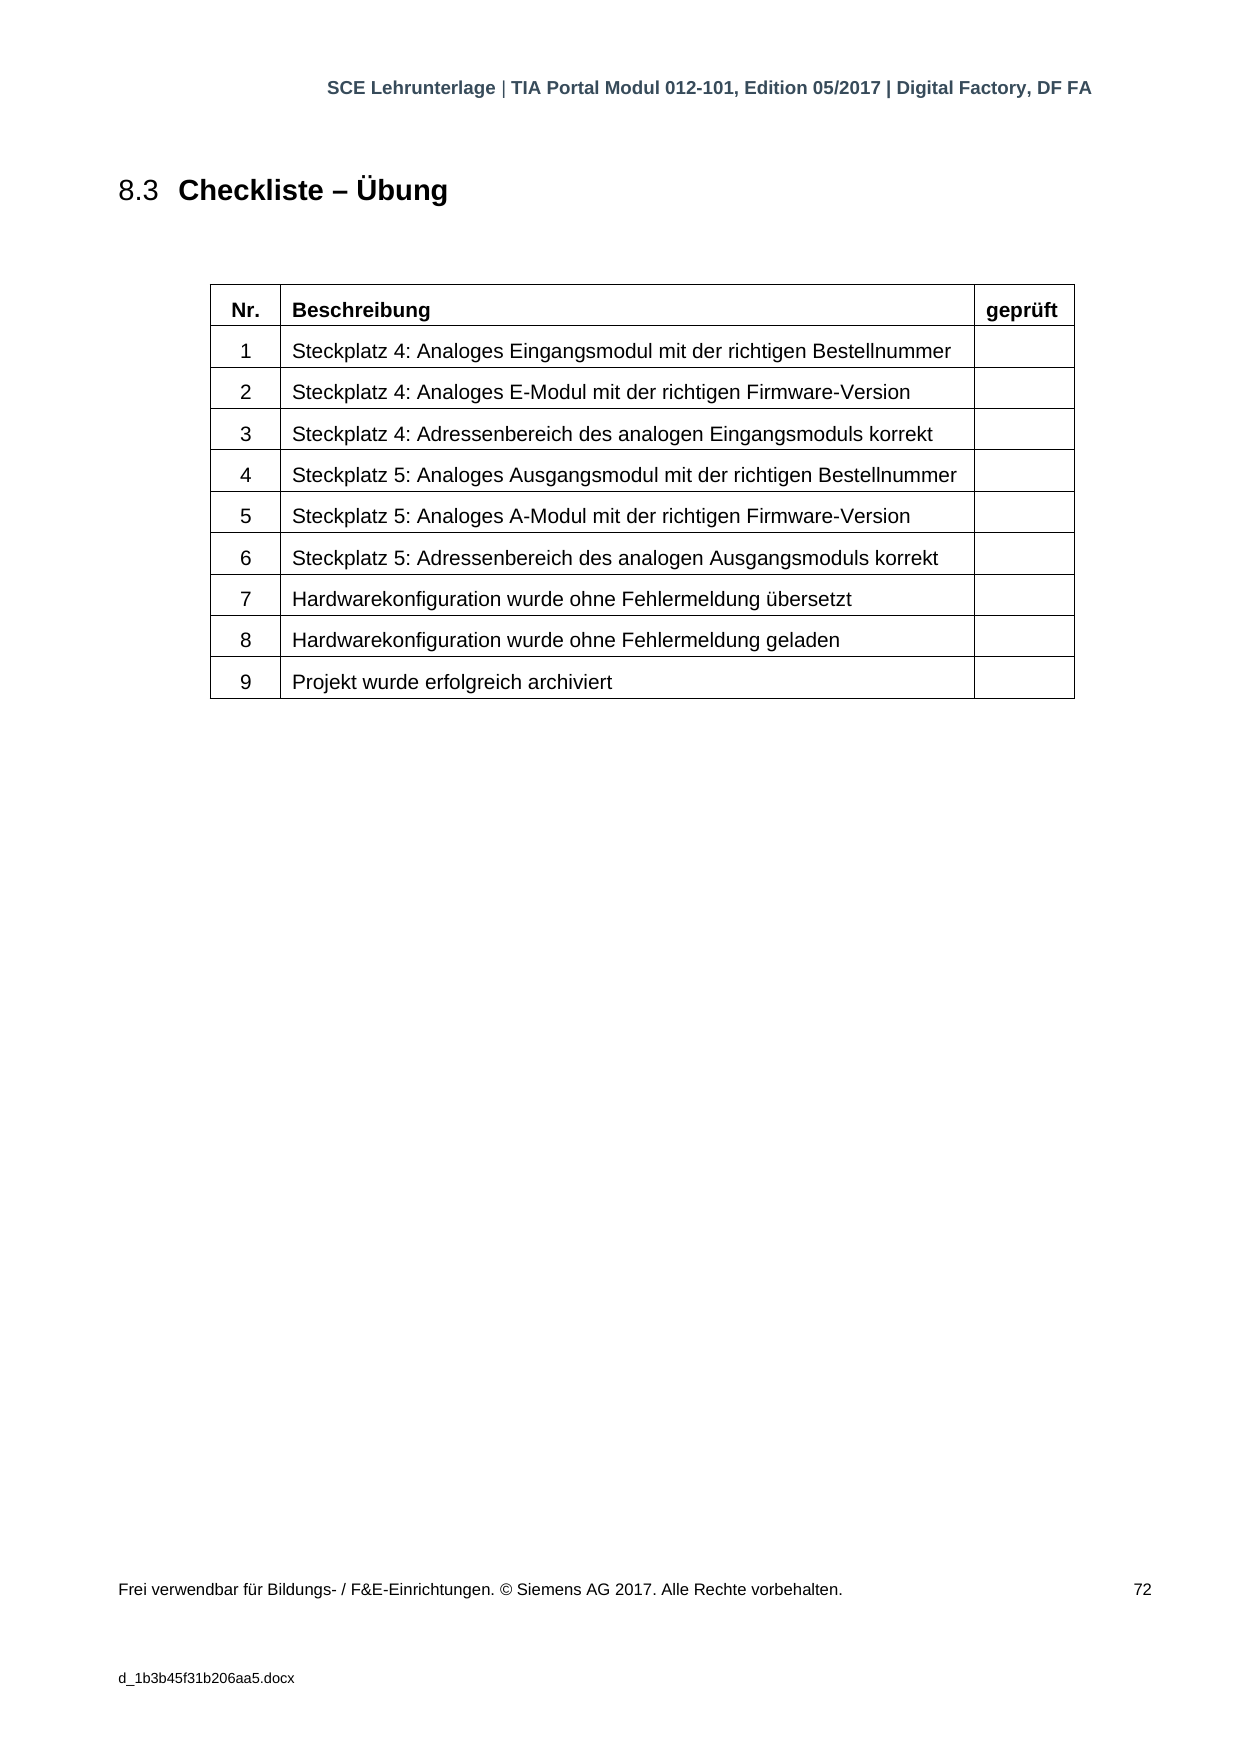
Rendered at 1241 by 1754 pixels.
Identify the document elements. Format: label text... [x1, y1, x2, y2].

table_header geprüft [975, 285, 1074, 325]
table_cell Hardwarekonfiguration wurde ohne Fehlermeldung übersetzt [281, 575, 974, 615]
table_cell Steckplatz 4: Analoges E-Modul mit der richtigen Firmware-Version [281, 368, 974, 408]
table_cell 4 [211, 450, 280, 491]
table_cell [975, 450, 1074, 491]
table_cell Steckplatz 5: Adressenbereich des analogen Ausgangsmoduls korrekt [281, 533, 974, 573]
table_cell 8 [211, 616, 280, 656]
table_cell 1 [211, 326, 280, 367]
table_cell Hardwarekonfiguration wurde ohne Fehlermeldung geladen [281, 616, 974, 656]
table_cell [975, 492, 1074, 532]
table_cell [975, 326, 1074, 367]
table_cell 2 [211, 368, 280, 408]
table_cell [975, 657, 1074, 697]
table_cell Projekt wurde erfolgreich archiviert [281, 657, 974, 697]
table_cell [975, 533, 1074, 573]
table_cell 7 [211, 575, 280, 615]
table_cell Steckplatz 5: Analoges A-Modul mit der richtigen Firmware-Version [281, 492, 974, 532]
table_cell Steckplatz 4: Adressenbereich des analogen Eingangsmoduls korrekt [281, 409, 974, 449]
table_cell 6 [211, 533, 280, 573]
table_header Nr. [211, 285, 280, 325]
table_cell [975, 575, 1074, 615]
table_cell [975, 616, 1074, 656]
table_cell 5 [211, 492, 280, 532]
table_cell 3 [211, 409, 280, 449]
table_cell [975, 409, 1074, 449]
table_cell Steckplatz 4: Analoges Eingangsmodul mit der richtigen Bestellnummer [281, 326, 974, 367]
table_cell Steckplatz 5: Analoges Ausgangsmodul mit der richtigen Bestellnummer [281, 450, 974, 491]
subtitle Checkliste – Übung [118, 173, 1092, 206]
table_cell [975, 368, 1074, 408]
table_header Beschreibung [281, 285, 974, 325]
table_cell 9 [211, 657, 280, 697]
